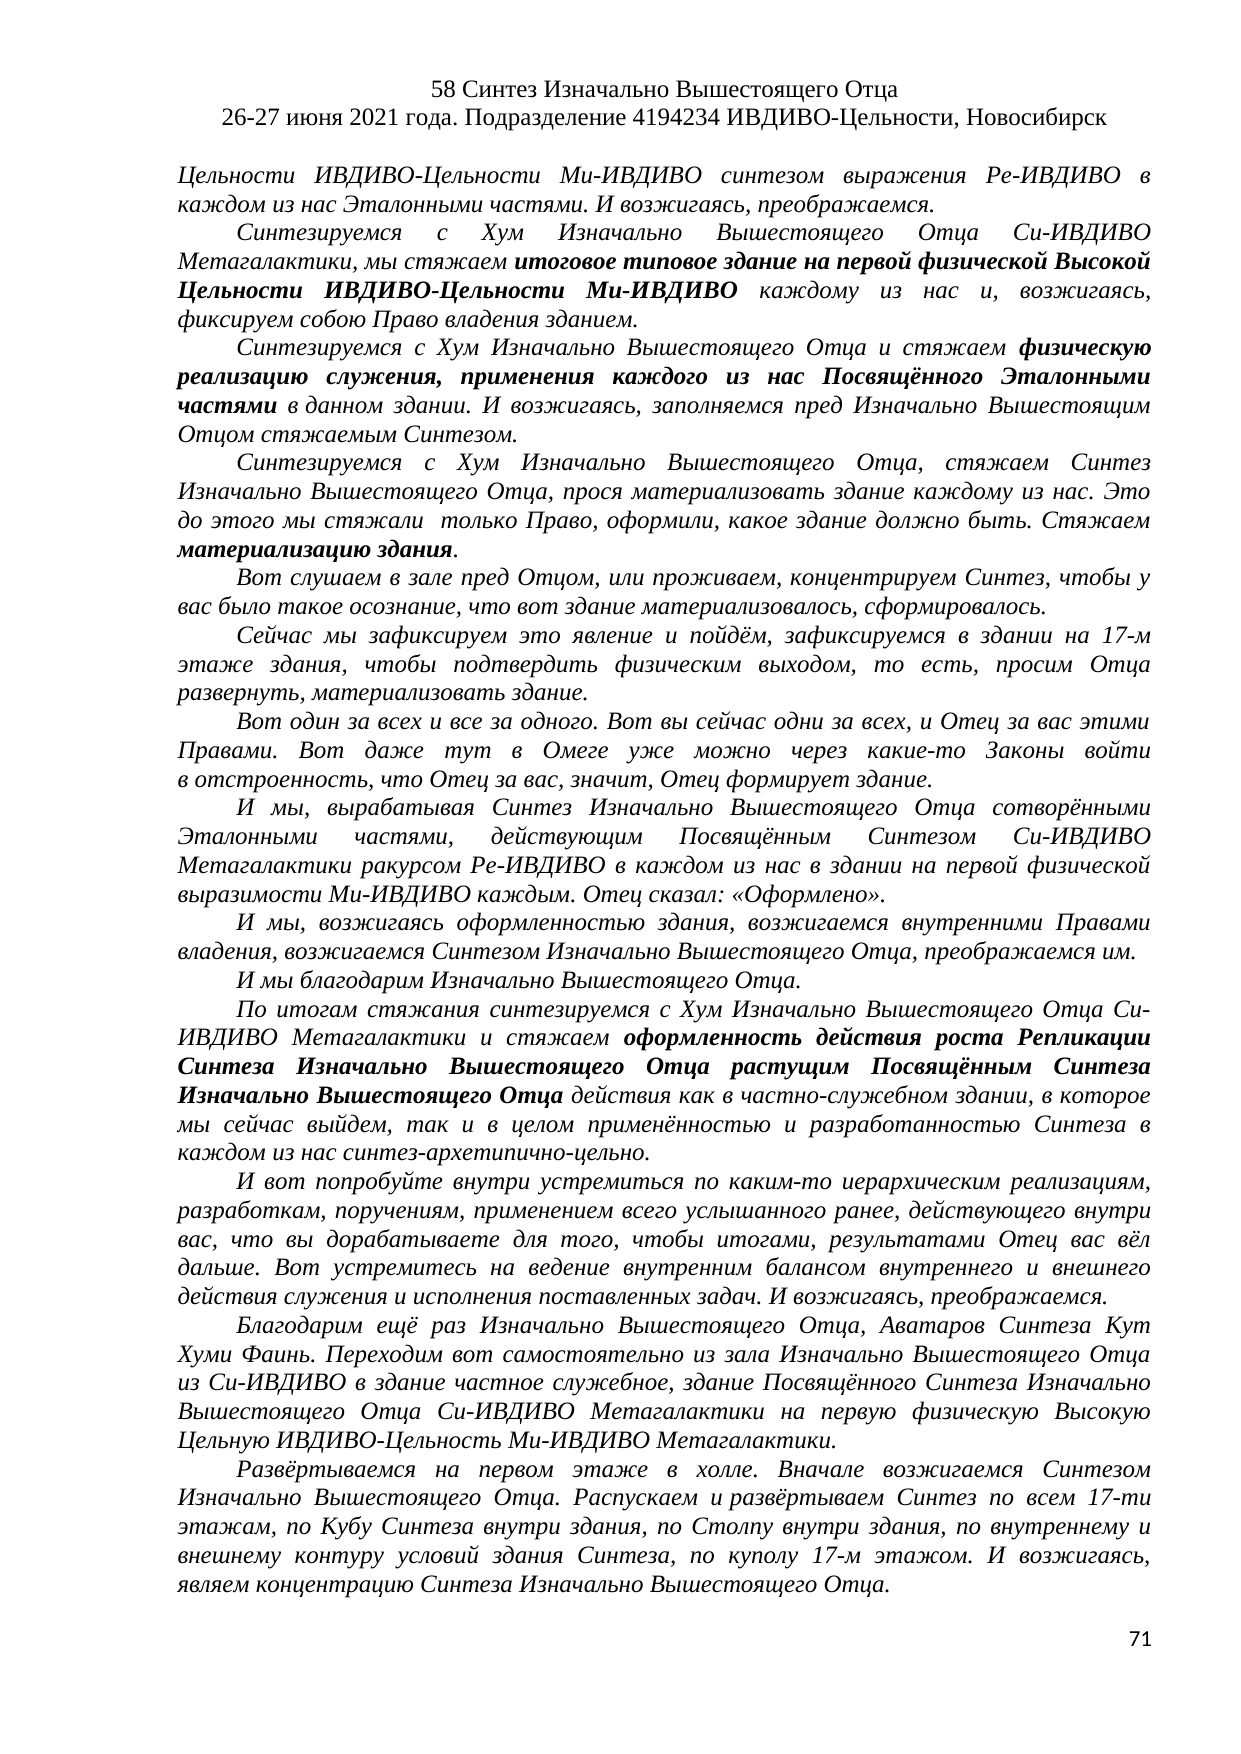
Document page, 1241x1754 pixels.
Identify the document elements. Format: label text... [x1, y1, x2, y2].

text Развёртываемся на первом этаже в холле. Вначале возжигаемся Синтезом Изначально Вышестоящего Отца. Распускаем и развёртываем Синтез по всем 17-ти этажам, по Кубу Синтеза внутри здания, по Столпу внутри здания, по внутреннему и внешнему контуру условий здания Синтеза, по куполу 17-м этажом. И возжигаясь, являем концентрацию Синтеза Изначально Вышестоящего Отца. [177, 1454, 1152, 1597]
text И мы, вырабатывая Синтез Изначально Вышестоящего Отца сотворёнными Эталонными частями, действующим Посвящённым Синтезом Си-ИВДИВО Метагалактики ракурсом Ре-ИВДИВО в каждом из нас в здании на первой физической выразимости Ми-ИВДИВО каждым. Отец сказал: «Оформлено». [177, 792, 1152, 907]
text Благодарим ещё раз Изначально Вышестоящего Отца, Аватаров Синтеза Кут Хуми Фаинь. Переходим вот самостоятельно из зала Изначально Вышестоящего Отца из Си-ИВДИВО в здание частное служебное, здание Посвящённого Синтеза Изначально Вышестоящего Отца Си-ИВДИВО Метагалактики на первую физическую Высокую Цельную ИВДИВО-Цельность Ми-ИВДИВО Метагалактики. [177, 1310, 1152, 1454]
text По итогам стяжания синтезируемся с Хум Изначально Вышестоящего Отца Си-ИВДИВО Метагалактики и стяжаем оформленность действия роста Репликации Синтеза Изначально Вышестоящего Отца растущим Посвящённым Синтеза Изначально Вышестоящего Отца действия как в частно-служебном здании, в которое мы сейчас выйдем, так и в целом применённостью и разработанностью Синтеза в каждом из нас синтез-архетипично-цельно. [177, 994, 1152, 1166]
text И мы благодарим Изначально Вышестоящего Отца. [177, 965, 1152, 994]
text Сейчас мы зафиксируем это явление и пойдём, зафиксируемся в здании на 17-м этаже здания, чтобы подтвердить физическим выходом, то есть, просим Отца развернуть, материализовать здание. [177, 620, 1152, 706]
text Синтезируемся с Хум Изначально Вышестоящего Отца Си-ИВДИВО Метагалактики, мы стяжаем итоговое типовое здание на первой физической Высокой Цельности ИВДИВО-Цельности Ми-ИВДИВО каждому из нас и, возжигаясь, фиксируем собою Право владения зданием. [177, 217, 1152, 332]
text Синтезируемся с Хум Изначально Вышестоящего Отца, стяжаем Синтез Изначально Вышестоящего Отца, прося материализовать здание каждому из нас. Это до этого мы стяжали только Право, оформили, какое здание должно быть. Стяжаем материализацию здания. [177, 447, 1152, 562]
text Синтезируемся с Хум Изначально Вышестоящего Отца и стяжаем физическую реализацию служения, применения каждого из нас Посвящённого Эталонными частями в данном здании. И возжигаясь, заполняемся пред Изначально Вышестоящим Отцом стяжаемым Синтезом. [177, 332, 1152, 447]
text И вот попробуйте внутри устремиться по каким-то иерархическим реализациям, разработкам, поручениям, применением всего услышанного ранее, действующего внутри вас, что вы дорабатываете для того, чтобы итогами, результатами Отец вас вёл дальше. Вот устремитесь на ведение внутренним балансом внутреннего и внешнего действия служения и исполнения поставленных задач. И возжигаясь, преображаемся. [177, 1166, 1152, 1310]
text Вот слушаем в зале пред Отцом, или проживаем, концентрируем Синтез, чтобы у вас было такое осознание, что вот здание материализовалось, сформировалось. [177, 562, 1152, 620]
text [177, 160, 1152, 217]
text И мы, возжигаясь оформленностью здания, возжигаемся внутренними Правами владения, возжигаемся Синтезом Изначально Вышестоящего Отца, преображаемся им. [177, 907, 1152, 965]
text Вот один за всех и все за одного. Вот вы сейчас одни за всех, и Отец за вас этими Правами. Вот даже тут в Омеге уже можно через какие-то Законы войти в отстроенность, что Отец за вас, значит, Отец формирует здание. [177, 706, 1152, 792]
